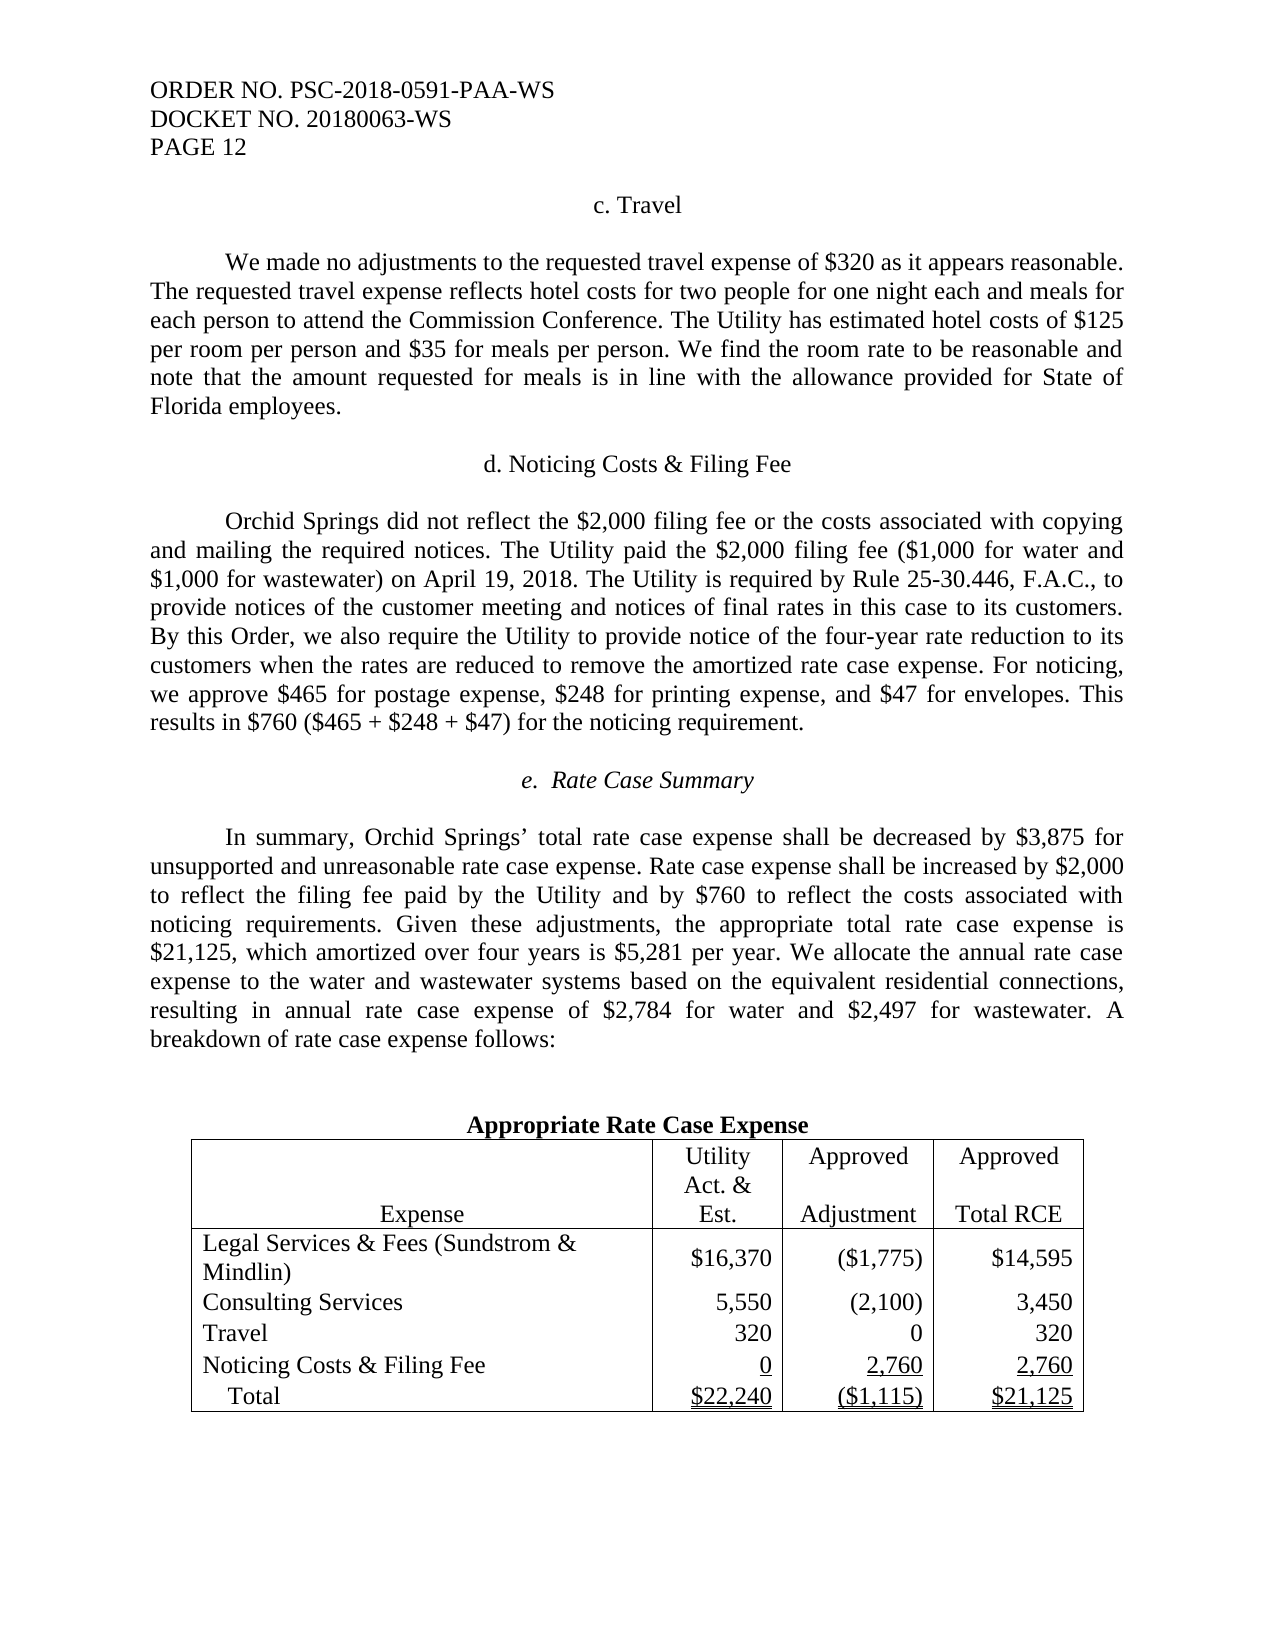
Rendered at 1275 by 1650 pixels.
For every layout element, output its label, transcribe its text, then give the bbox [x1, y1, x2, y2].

table_cell $14,595 [934, 1229, 1083, 1286]
table_cell 2,760 [783, 1349, 933, 1380]
table_header [192, 1140, 652, 1170]
text Orchid Springs did not reflect the $2,000 filing fee or the costs associated with copying and mailing the required notices. The Utility paid the $2,000 filing fee ($1,000 for water and $1,000 for wastewater) on April 19, 2018. The Utility is required by Rule 25-30.446, F.A.C., to provide notices of the customer meeting and notices of final rates in this case to its customers. By this Order, we also require the Utility to provide notice of the four-year rate reduction to its customers when the rates are reduced to remove the amortized rate case expense. For noticing, we approve $465 for postage expense, $248 for printing expense, and $47 for envelopes. This results in $760 ($465 + $248 + $47) for the noticing requirement. [150, 506, 1125, 736]
text c. Travel [150, 190, 1125, 219]
table_cell ($1,775) [783, 1229, 933, 1286]
table_cell Expense [192, 1170, 652, 1227]
table_cell $22,240 [653, 1380, 782, 1411]
table_cell ($1,115) [783, 1380, 933, 1411]
table_cell $16,370 [653, 1229, 782, 1286]
table_cell Consulting Services [192, 1286, 652, 1317]
text In summary, Orchid Springs’ total rate case expense shall be decreased by $3,875 for unsupported and unreasonable rate case expense. Rate case expense shall be increased by $2,000 to reflect the filing fee paid by the Utility and by $760 to reflect the costs associated with noticing requirements. Given these adjustments, the appropriate total rate case expense is $21,125, which amortized over four years is $5,281 per year. We allocate the annual rate case expense to the water and wastewater systems based on the equivalent residential connections, resulting in annual rate case expense of $2,784 for water and $2,497 for wastewater. A breakdown of rate case expense follows: [150, 822, 1125, 1052]
table_cell 2,760 [934, 1349, 1083, 1380]
table_cell Act. & Est. [653, 1170, 782, 1227]
table_cell Total RCE [934, 1170, 1083, 1227]
text e. Rate Case Summary [150, 765, 1125, 794]
table_cell Travel [192, 1317, 652, 1348]
table_cell 3,450 [934, 1286, 1083, 1317]
table_header Approved [783, 1140, 933, 1170]
table_cell Total [192, 1380, 652, 1411]
table_cell 320 [653, 1317, 782, 1348]
table_cell Legal Services & Fees (Sundstrom & Mindlin) [192, 1229, 652, 1286]
text We made no adjustments to the requested travel expense of $320 as it appears reasonable. The requested travel expense reflects hotel costs for two people for one night each and meals for each person to attend the Commission Conference. The Utility has estimated hotel costs of $125 per room per person and $35 for meals per person. We find the room rate to be reasonable and note that the amount requested for meals is in line with the allowance provided for State of Florida employees. [150, 247, 1125, 420]
table_cell $21,125 [934, 1380, 1083, 1411]
table_header Approved [934, 1140, 1083, 1170]
table_cell 0 [783, 1317, 933, 1348]
table_cell 5,550 [653, 1286, 782, 1317]
table_cell (2,100) [783, 1286, 933, 1317]
table_header Utility [653, 1140, 782, 1170]
table_cell Adjustment [783, 1170, 933, 1227]
table_cell 0 [653, 1349, 782, 1380]
table_cell Noticing Costs & Filing Fee [192, 1349, 652, 1380]
text Appropriate Rate Case Expense [150, 1081, 1125, 1139]
text d. Noticing Costs & Filing Fee [150, 449, 1125, 477]
table_cell 320 [934, 1317, 1083, 1348]
